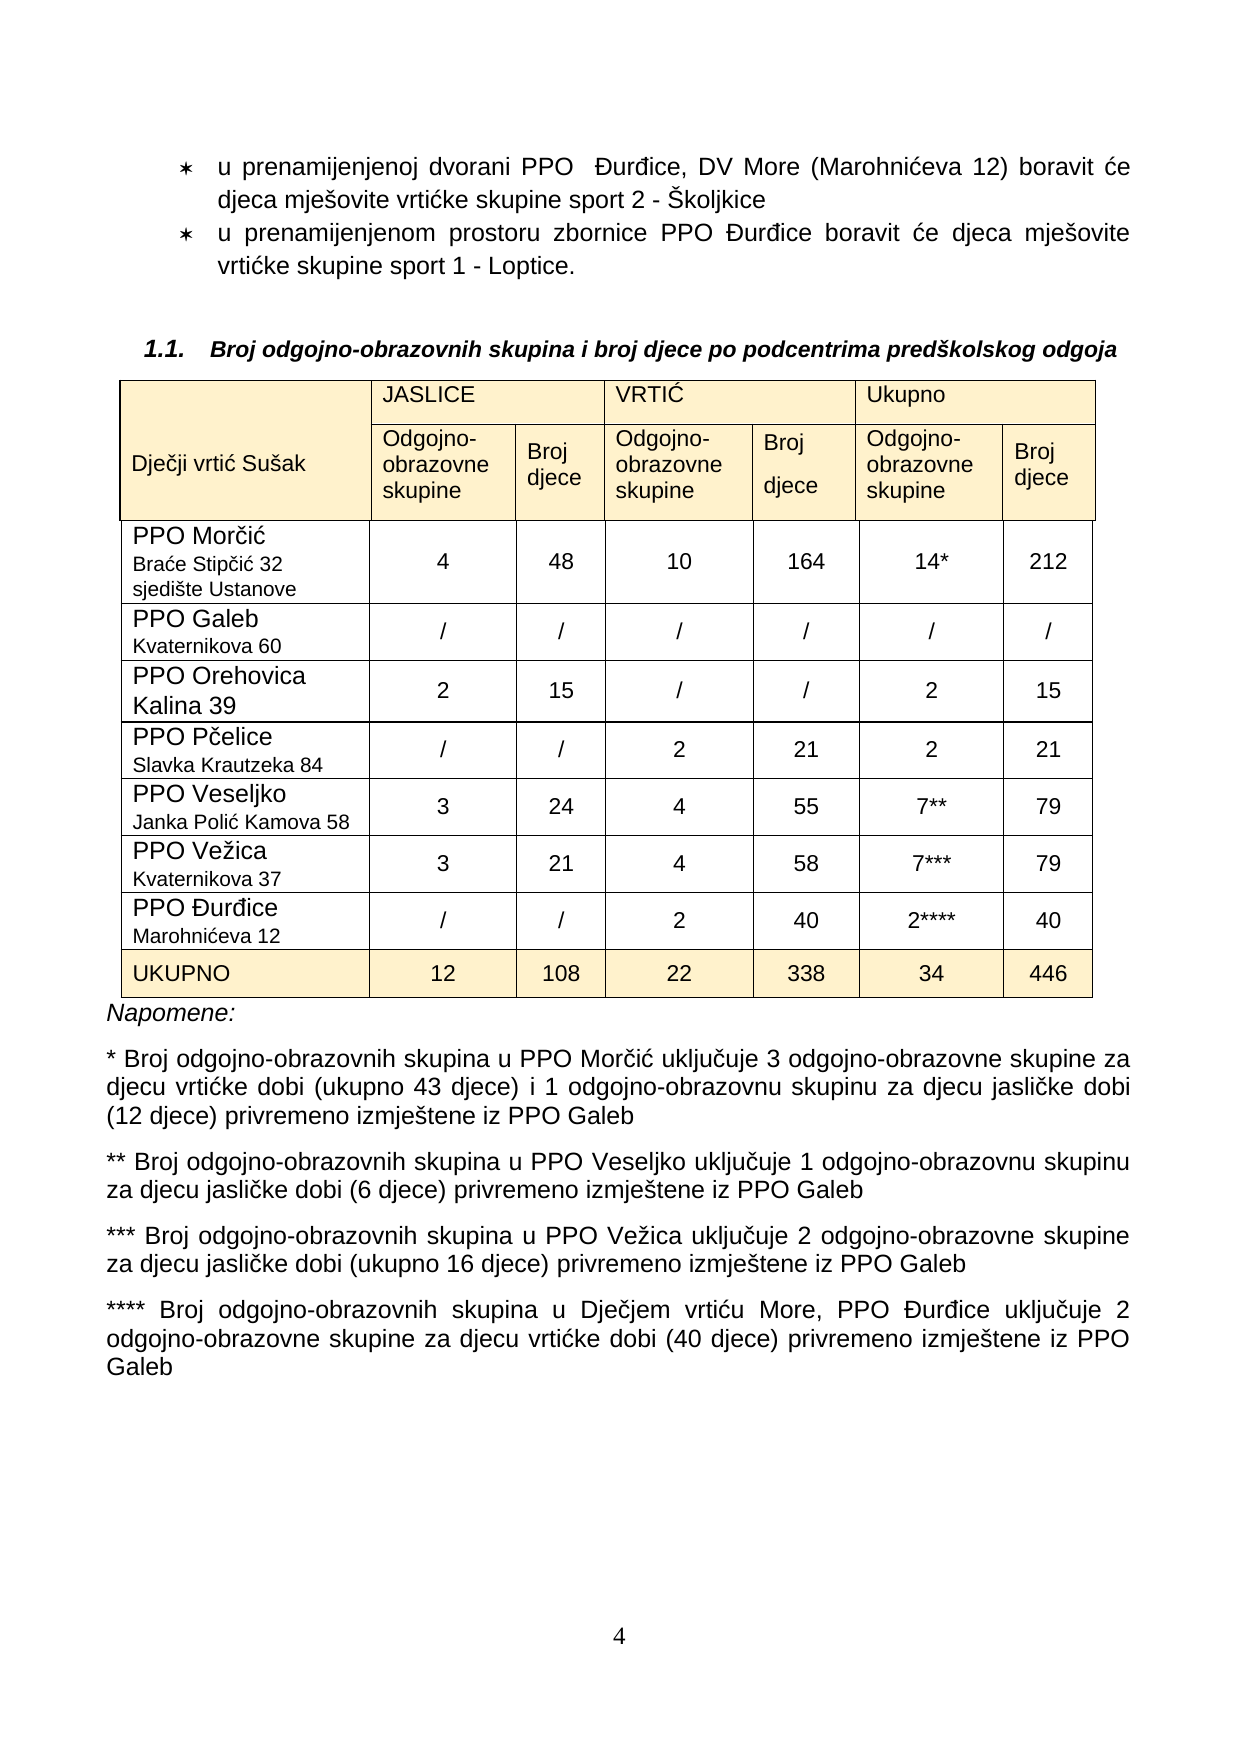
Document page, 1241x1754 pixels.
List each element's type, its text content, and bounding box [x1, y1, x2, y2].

list u prenamijenjenoj dvorani PPO Đurđice, DV More (Marohnićeva 12) boravit će djeca mješovite vrtićke skupine sport 2 - Školjkice [180, 152, 1132, 214]
table_cell 12 [370, 950, 516, 997]
table_cell 4 [370, 521, 516, 603]
table_cell 2**** [860, 893, 1003, 949]
table_cell / [606, 604, 753, 659]
table_cell / [517, 723, 605, 778]
table_cell / [517, 604, 605, 659]
table_cell Odgojno-obrazovne skupine [605, 425, 752, 520]
table_cell 2 [370, 661, 516, 721]
table_header Dječji vrtić Sušak [121, 381, 371, 520]
table_cell 212 [1004, 521, 1092, 603]
table_cell Broj djece [1003, 425, 1095, 520]
table_cell / [517, 893, 605, 949]
table_cell 14* [860, 521, 1003, 603]
table_cell 446 [1004, 950, 1092, 997]
table_cell PPO Đurđice Marohnićeva 12 [122, 893, 369, 949]
table_cell 40 [1004, 893, 1092, 949]
table_cell 15 [1004, 661, 1092, 721]
table_cell 2 [606, 723, 753, 778]
table_cell 58 [754, 836, 859, 892]
table_cell / [1004, 604, 1092, 659]
table_cell / [370, 604, 516, 659]
table_cell 7** [860, 779, 1003, 835]
table_header JASLICE [372, 381, 604, 423]
table_header Ukupno [856, 381, 1095, 423]
table_cell PPO Pčelice Slavka Krautzeka 84 [122, 723, 369, 778]
table_cell 108 [517, 950, 605, 997]
table_cell 2 [606, 893, 753, 949]
table_cell / [370, 723, 516, 778]
text ** Broj odgojno-obrazovnih skupina u PPO Veseljko uključuje 1 odgojno-obrazovnu skupinu za djecu jasličke dobi (6 djece) privremeno izmještene iz PPO Galeb [106, 1146, 1132, 1204]
list Broj odgojno-obrazovnih skupina i broj djece po podcentrima predškolskog odgoja [143, 334, 1132, 363]
table_cell Broj djece [516, 425, 604, 520]
table_cell 48 [517, 521, 605, 603]
table_header VRTIĆ [605, 381, 855, 423]
table_cell PPO Veseljko Janka Polić Kamova 58 [122, 779, 369, 835]
table_cell PPO Morčić Braće Stipčić 32 sjedište Ustanove [122, 521, 369, 603]
table_cell / [860, 604, 1003, 659]
text *** Broj odgojno-obrazovnih skupina u PPO Vežica uključuje 2 odgojno-obrazovne skupine za djecu jasličke dobi (ukupno 16 djece) privremeno izmještene iz PPO Galeb [106, 1221, 1132, 1278]
table_cell 79 [1004, 779, 1092, 835]
table_cell 34 [860, 950, 1003, 997]
table_cell 21 [1004, 723, 1092, 778]
table_cell PPO Galeb Kvaternikova 60 [122, 604, 369, 659]
table_cell 7*** [860, 836, 1003, 892]
table_cell / [606, 661, 753, 721]
text * Broj odgojno-obrazovnih skupina u PPO Morčić uključuje 3 odgojno-obrazovne skupine za djecu vrtićke dobi (ukupno 43 djece) i 1 odgojno-obrazovnu skupinu za djecu jasličke dobi (12 djece) privremeno izmještene iz PPO Galeb [106, 1043, 1132, 1130]
table_cell / [370, 893, 516, 949]
table_cell UKUPNO [122, 950, 369, 997]
table_cell / [754, 661, 859, 721]
table_cell 4 [606, 836, 753, 892]
table_cell 79 [1004, 836, 1092, 892]
text Napomene: [106, 998, 1132, 1027]
table_cell 21 [517, 836, 605, 892]
table_cell 2 [860, 723, 1003, 778]
table_cell 3 [370, 779, 516, 835]
table_cell 22 [606, 950, 753, 997]
table_cell 164 [754, 521, 859, 603]
table_cell 2 [860, 661, 1003, 721]
table_cell 3 [370, 836, 516, 892]
table_cell 21 [754, 723, 859, 778]
list u prenamijenjenom prostoru zbornice PPO Đurđice boravit će djeca mješovite vrtićke skupine sport 1 - Loptice. [180, 218, 1132, 280]
table_cell Odgojno-obrazovne skupine [372, 425, 515, 520]
table_cell 24 [517, 779, 605, 835]
table_cell / [754, 604, 859, 659]
table_cell Odgojno-obrazovne skupine [856, 425, 1002, 520]
table_cell 10 [606, 521, 753, 603]
text **** Broj odgojno-obrazovnih skupina u Dječjem vrtiću More, PPO Đurđice uključuje 2 odgojno-obrazovne skupine za djecu vrtićke dobi (40 djece) privremeno izmještene iz PPO Galeb [106, 1295, 1132, 1381]
table_cell 15 [517, 661, 605, 721]
table_cell 338 [754, 950, 859, 997]
table_cell 55 [754, 779, 859, 835]
table_cell PPO Vežica Kvaternikova 37 [122, 836, 369, 892]
table_cell Broj djece [753, 425, 855, 520]
table_cell 4 [606, 779, 753, 835]
table_cell PPO Orehovica Kalina 39 [122, 661, 369, 721]
table_cell 40 [754, 893, 859, 949]
